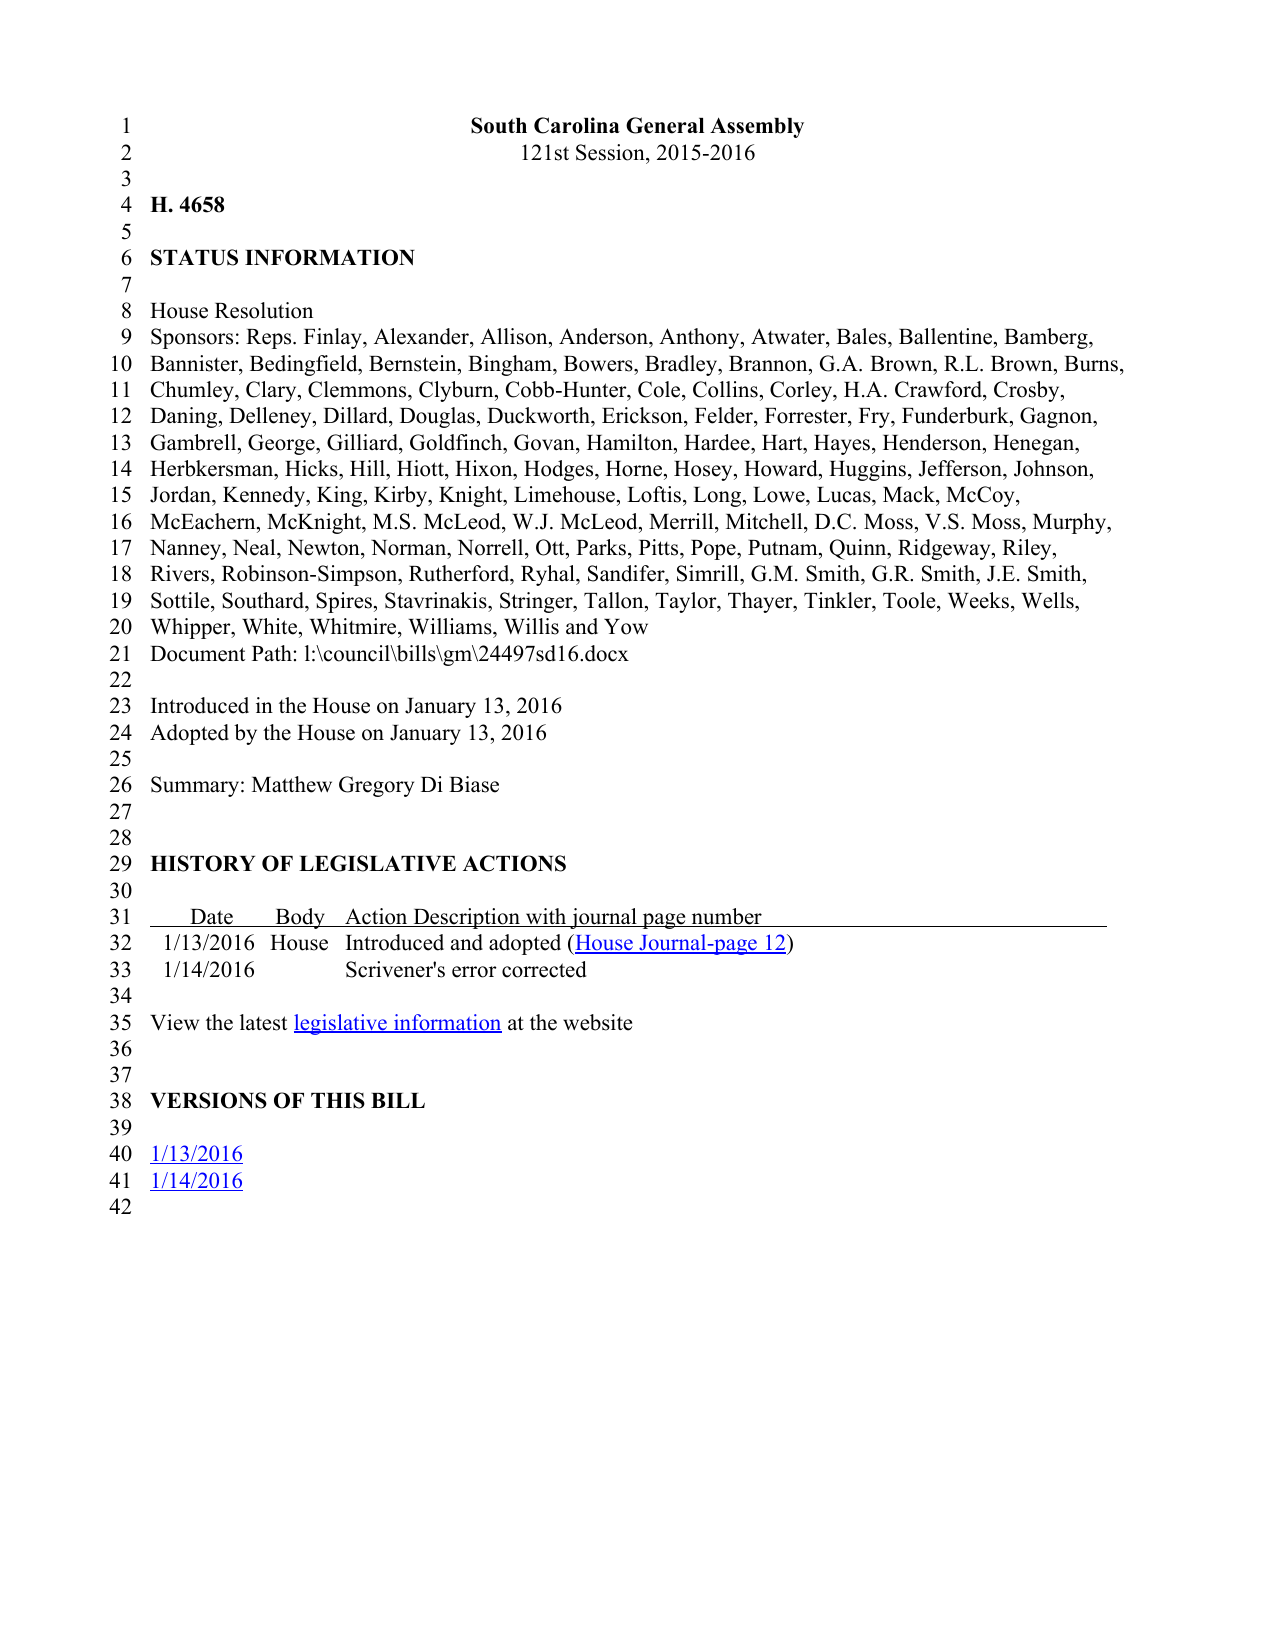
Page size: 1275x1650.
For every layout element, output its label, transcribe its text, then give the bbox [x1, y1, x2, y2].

text View the latest legislative information at the website [150, 1008, 1125, 1035]
text Adopted by the House on January 13, 2016 [150, 719, 1125, 745]
text VERSIONS OF THIS BILL [150, 1088, 1125, 1114]
text House Resolution [150, 297, 1125, 323]
text Sponsors: Reps. Finlay, Alexander, Allison, Anderson, Anthony, Atwater, Bales, Ballentine, Bamberg, Bannister, Bedingfield, Bernstein, Bingham, Bowers, Bradley, Brannon, G.A. Brown, R.L. Brown, Burns, Chumley, Clary, Clemmons, Clyburn, Cobb-Hunter, Cole, Collins, Corley, H.A. Crawford, Crosby, Daning, Delleney, Dillard, Douglas, Duckworth, Erickson, Felder, Forrester, Fry, Funderburk, Gagnon, Gambrell, George, Gilliard, Goldfinch, Govan, Hamilton, Hardee, Hart, Hayes, Henderson, Henegan, Herbkersman, Hicks, Hill, Hiott, Hixon, Hodges, Horne, Hosey, Howard, Huggins, Jefferson, Johnson, Jordan, Kennedy, King, Kirby, Knight, Limehouse, Loftis, Long, Lowe, Lucas, Mack, McCoy, McEachern, McKnight, M.S. McLeod, W.J. McLeod, Merrill, Mitchell, D.C. Moss, V.S. Moss, Murphy, Nanney, Neal, Newton, Norman, Norrell, Ott, Parks, Pitts, Pope, Putnam, Quinn, Ridgeway, Riley, Rivers, Robinson-Simpson, Rutherford, Ryhal, Sandifer, Simrill, G.M. Smith, G.R. Smith, J.E. Smith, Sottile, Southard, Spires, Stavrinakis, Stringer, Tallon, Taylor, Thayer, Tinkler, Toole, Weeks, Wells, Whipper, White, Whitmire, Williams, Willis and Yow [150, 323, 1125, 639]
text HISTORY OF LEGISLATIVE ACTIONS [150, 850, 1125, 877]
text Document Path: l:\council\bills\gm\24497sd16.docx [150, 639, 1125, 666]
text 121st Session, 2015-2016 [150, 139, 1125, 165]
text Date Body Action Description with journal page number [150, 903, 1125, 929]
text 1/14/2016 Scrivener's error corrected [150, 956, 1125, 982]
text South Carolina General Assembly [150, 112, 1125, 139]
text 1/13/2016 [150, 1140, 1125, 1167]
text H. 4658 [150, 192, 1125, 218]
text Introduced in the House on January 13, 2016 [150, 692, 1125, 719]
text 1/14/2016 [150, 1167, 1125, 1193]
text 1/13/2016 House Introduced and adopted (House Journal-page 12) [150, 929, 1125, 956]
text Summary: Matthew Gregory Di Biase [150, 771, 1125, 798]
text STATUS INFORMATION [150, 244, 1125, 271]
